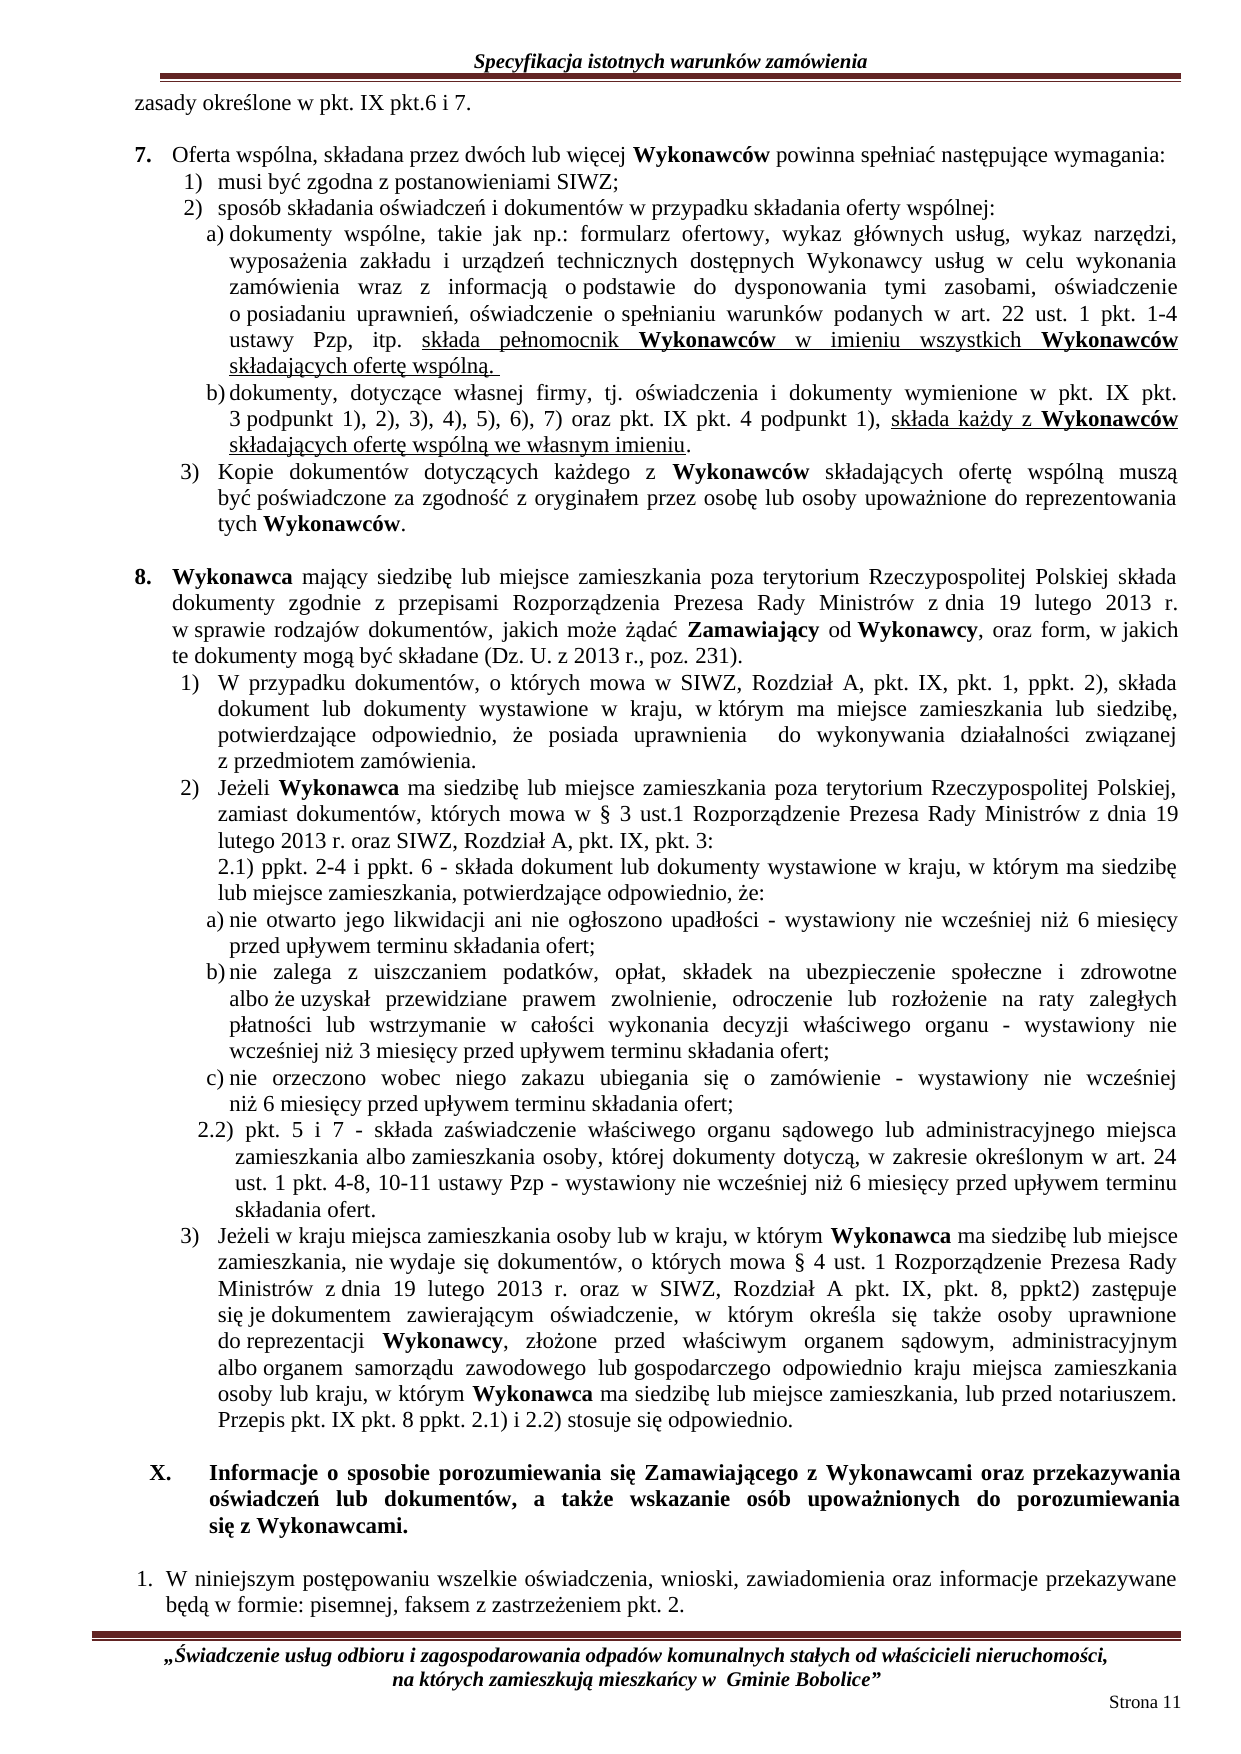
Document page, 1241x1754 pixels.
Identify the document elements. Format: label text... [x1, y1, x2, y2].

list dokumenty wspólne, takie jak np.: formularz ofertowy, wykaz głównych usług, wykaz narzędzi, wyposażenia zakładu i urządzeń technicznych dostępnych Wykonawcy usług w celu wykonania zamówienia wraz z informacją o podstawie do dysponowania tymi zasobami, oświadczenie o posiadaniu uprawnień, oświadczenie o spełnianiu warunków podanych w art. 22 ust. 1 pkt. 1-4 ustawy Pzp, itp. składa pełnomocnik Wykonawców w imieniu wszystkich Wykonawców składających ofertę wspólną. [206, 221, 1178, 379]
list nie orzeczono wobec niego zakazu ubiegania się o zamówienie - wystawiony nie wcześniej niż 6 miesięcy przed upływem terminu składania ofert; [206, 1064, 1178, 1117]
list Jeżeli Wykonawca ma siedzibę lub miejsce zamieszkania poza terytorium Rzeczypospolitej Polskiej, zamiast dokumentów, których mowa w § 3 ust.1 Rozporządzenie Prezesa Rady Ministrów z dnia 19 lutego 2013 r. oraz SIWZ, Rozdział A, pkt. IX, pkt. 3: [180, 774, 1178, 853]
list Informacje o sposobie porozumiewania się Zamawiającego z Wykonawcami oraz przekazywania oświadczeń lub dokumentów, a także wskazanie osób upoważnionych do porozumiewania się z Wykonawcami. [171, 1459, 1181, 1538]
list W niniejszym postępowaniu wszelkie oświadczenia, wnioski, zawiadomienia oraz informacje przekazywane będą w formie: pisemnej, faksem z zastrzeżeniem pkt. 2. [136, 1564, 1178, 1617]
list 2.2) pkt. 5 i 7 - składa zaświadczenie właściwego organu sądowego lub administracyjnego miejsca zamieszkania albo zamieszkania osoby, której dokumenty dotyczą, w zakresie określonym w art. 24 ust. 1 pkt. 4-8, 10-11 ustawy Pzp - wystawiony nie wcześniej niż 6 miesięcy przed upływem terminu składania ofert. [197, 1117, 1178, 1222]
list Wykonawca mający siedzibę lub miejsce zamieszkania poza terytorium Rzeczypospolitej Polskiej składa dokumenty zgodnie z przepisami Rozporządzenia Prezesa Rady Ministrów z dnia 19 lutego 2013 r. w sprawie rodzajów dokumentów, jakich może żądać Zamawiający od Wykonawcy, oraz form, w jakich te dokumenty mogą być składane (Dz. U. z 2013 r., poz. 231). [134, 563, 1178, 668]
list Jeżeli w kraju miejsca zamieszkania osoby lub w kraju, w którym Wykonawca ma siedzibę lub miejsce zamieszkania, nie wydaje się dokumentów, o których mowa § 4 ust. 1 Rozporządzenie Prezesa Rady Ministrów z dnia 19 lutego 2013 r. oraz w SIWZ, Rozdział A pkt. IX, pkt. 8, ppkt2) zastępuje się je dokumentem zawierającym oświadczenie, w którym określa się także osoby uprawnione do reprezentacji Wykonawcy, złożone przed właściwym organem sądowym, administracyjnym albo organem samorządu zawodowego lub gospodarczego odpowiednio kraju miejsca zamieszkania osoby lub kraju, w którym Wykonawca ma siedzibę lub miejsce zamieszkania, lub przed notariuszem. Przepis pkt. IX pkt. 8 ppkt. 2.1) i 2.2) stosuje się odpowiednio. [180, 1222, 1178, 1433]
list nie otwarto jego likwidacji ani nie ogłoszono upadłości - wystawiony nie wcześniej niż 6 miesięcy przed upływem terminu składania ofert; [206, 906, 1178, 958]
list sposób składania oświadczeń i dokumentów w przypadku składania oferty wspólnej: [183, 194, 1178, 221]
list 2.1) ppkt. 2-4 i ppkt. 6 - składa dokument lub dokumenty wystawione w kraju, w którym ma siedzibę lub miejsce zamieszkania, potwierdzające odpowiednio, że: [218, 853, 1178, 906]
list dokumenty, dotyczące własnej firmy, tj. oświadczenia i dokumenty wymienione w pkt. IX pkt. 3 podpunkt 1), 2), 3), 4), 5), 6), 7) oraz pkt. IX pkt. 4 podpunkt 1), składa każdy z Wykonawców składających ofertę wspólną we własnym imieniu. [206, 379, 1178, 458]
list Kopie dokumentów dotyczących każdego z Wykonawców składających ofertę wspólną muszą być poświadczone za zgodność z oryginałem przez osobę lub osoby upoważnione do reprezentowania tych Wykonawców. [180, 458, 1178, 537]
list Oferta wspólna, składana przez dwóch lub więcej Wykonawców powinna spełniać następujące wymagania: [134, 141, 1178, 168]
list musi być zgodna z postanowieniami SIWZ; [183, 168, 1178, 194]
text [134, 89, 1181, 115]
list nie zalega z uiszczaniem podatków, opłat, składek na ubezpieczenie społeczne i zdrowotne albo że uzyskał przewidziane prawem zwolnienie, odroczenie lub rozłożenie na raty zaległych płatności lub wstrzymanie w całości wykonania decyzji właściwego organu - wystawiony nie wcześniej niż 3 miesięcy przed upływem terminu składania ofert; [206, 958, 1178, 1064]
list W przypadku dokumentów, o których mowa w SIWZ, Rozdział A, pkt. IX, pkt. 1, ppkt. 2), składa dokument lub dokumenty wystawione w kraju, w którym ma miejsce zamieszkania lub siedzibę, potwierdzające odpowiednio, że posiada uprawnienia do wykonywania działalności związanej z przedmiotem zamówienia. [180, 668, 1178, 774]
